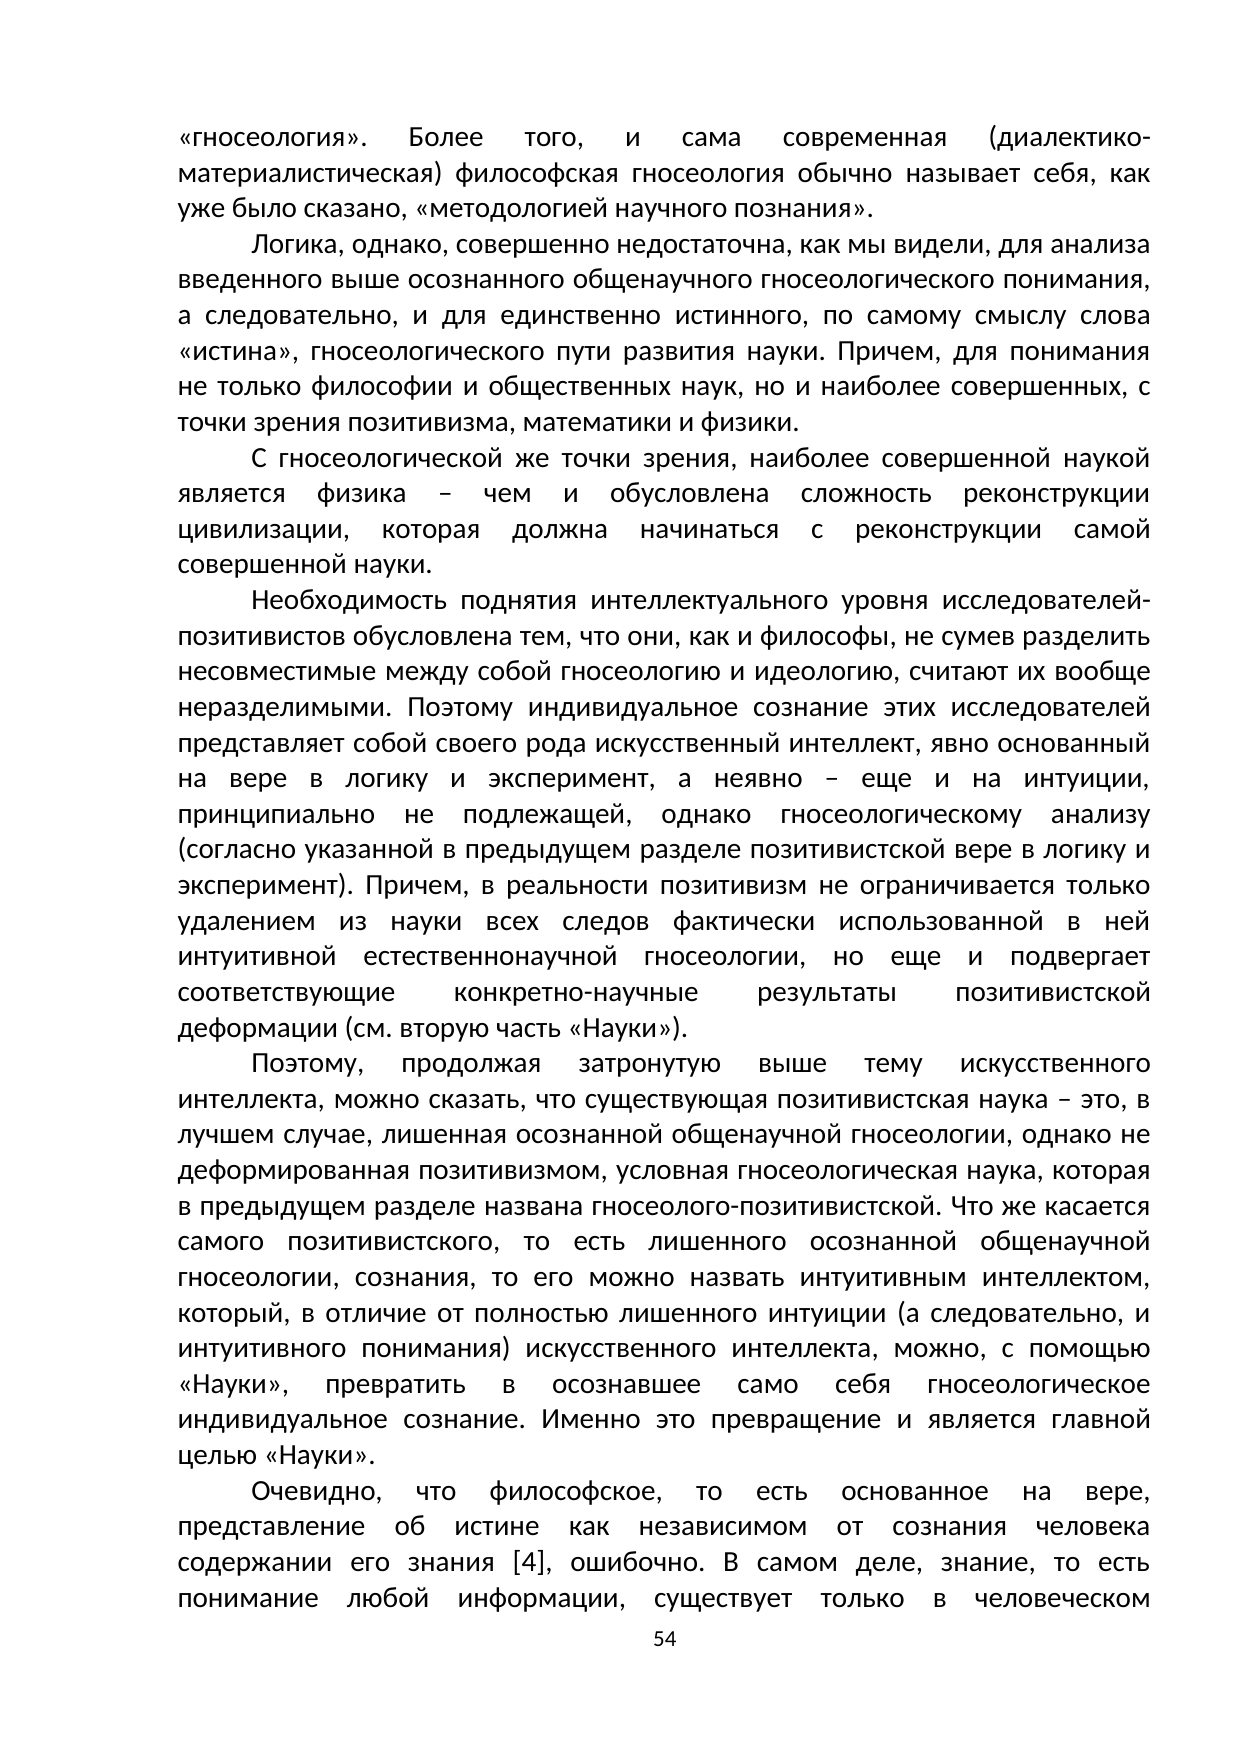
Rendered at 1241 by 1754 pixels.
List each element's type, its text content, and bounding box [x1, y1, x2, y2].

text Необходимость поднятия интеллектуального уровня исследователей-позитивистов обусловлена тем, что они, как и философы, не сумев разделить несовместимые между собой гносеологию и идеологию, считают их вообще неразделимыми. Поэтому индивидуальное сознание этих исследователей представляет собой своего рода искусственный интеллект, явно основанный на вере в логику и эксперимент, а неявно – еще и на интуиции, принципиально не подлежащей, однако гносеологическому анализу (согласно указанной в предыдущем разделе позитивистской вере в логику и эксперимент). Причем, в реальности позитивизм не ограничивается только удалением из науки всех следов фактически использованной в ней интуитивной естественнонаучной гносеологии, но еще и подвергает соответствующие конкретно-научные результаты позитивистской деформации (см. вторую часть «Науки»). [177, 581, 1152, 1044]
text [177, 1472, 1152, 1614]
text С гносеологической же точки зрения, наиболее совершенной наукой является физика – чем и обусловлена сложность реконструкции цивилизации, которая должна начинаться с реконструкции самой совершенной науки. [177, 439, 1152, 581]
text Логика, однако, совершенно недостаточна, как мы видели, для анализа введенного выше осознанного общенаучного гносеологического понимания, а следовательно, и для единственно истинного, по самому смыслу слова «истина», гносеологического пути развития науки. Причем, для понимания не только философии и общественных наук, но и наиболее совершенных, с точки зрения позитивизма, математики и физики. [177, 225, 1152, 439]
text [177, 118, 1152, 225]
text Поэтому, продолжая затронутую выше тему искусственного интеллекта, можно сказать, что существующая позитивистская наука – это, в лучшем случае, лишенная осознанной общенаучной гносеологии, однако не деформированная позитивизмом, условная гносеологическая наука, которая в предыдущем разделе названа гносеолого-позитивистской. Что же касается самого позитивистского, то есть лишенного осознанной общенаучной гносеологии, сознания, то его можно назвать интуитивным интеллектом, который, в отличие от полностью лишенного интуиции (а следовательно, и интуитивного понимания) искусственного интеллекта, можно, с помощью «Науки», превратить в осознавшее само себя гносеологическое индивидуальное сознание. Именно это превращение и является главной целью «Науки». [177, 1044, 1152, 1472]
